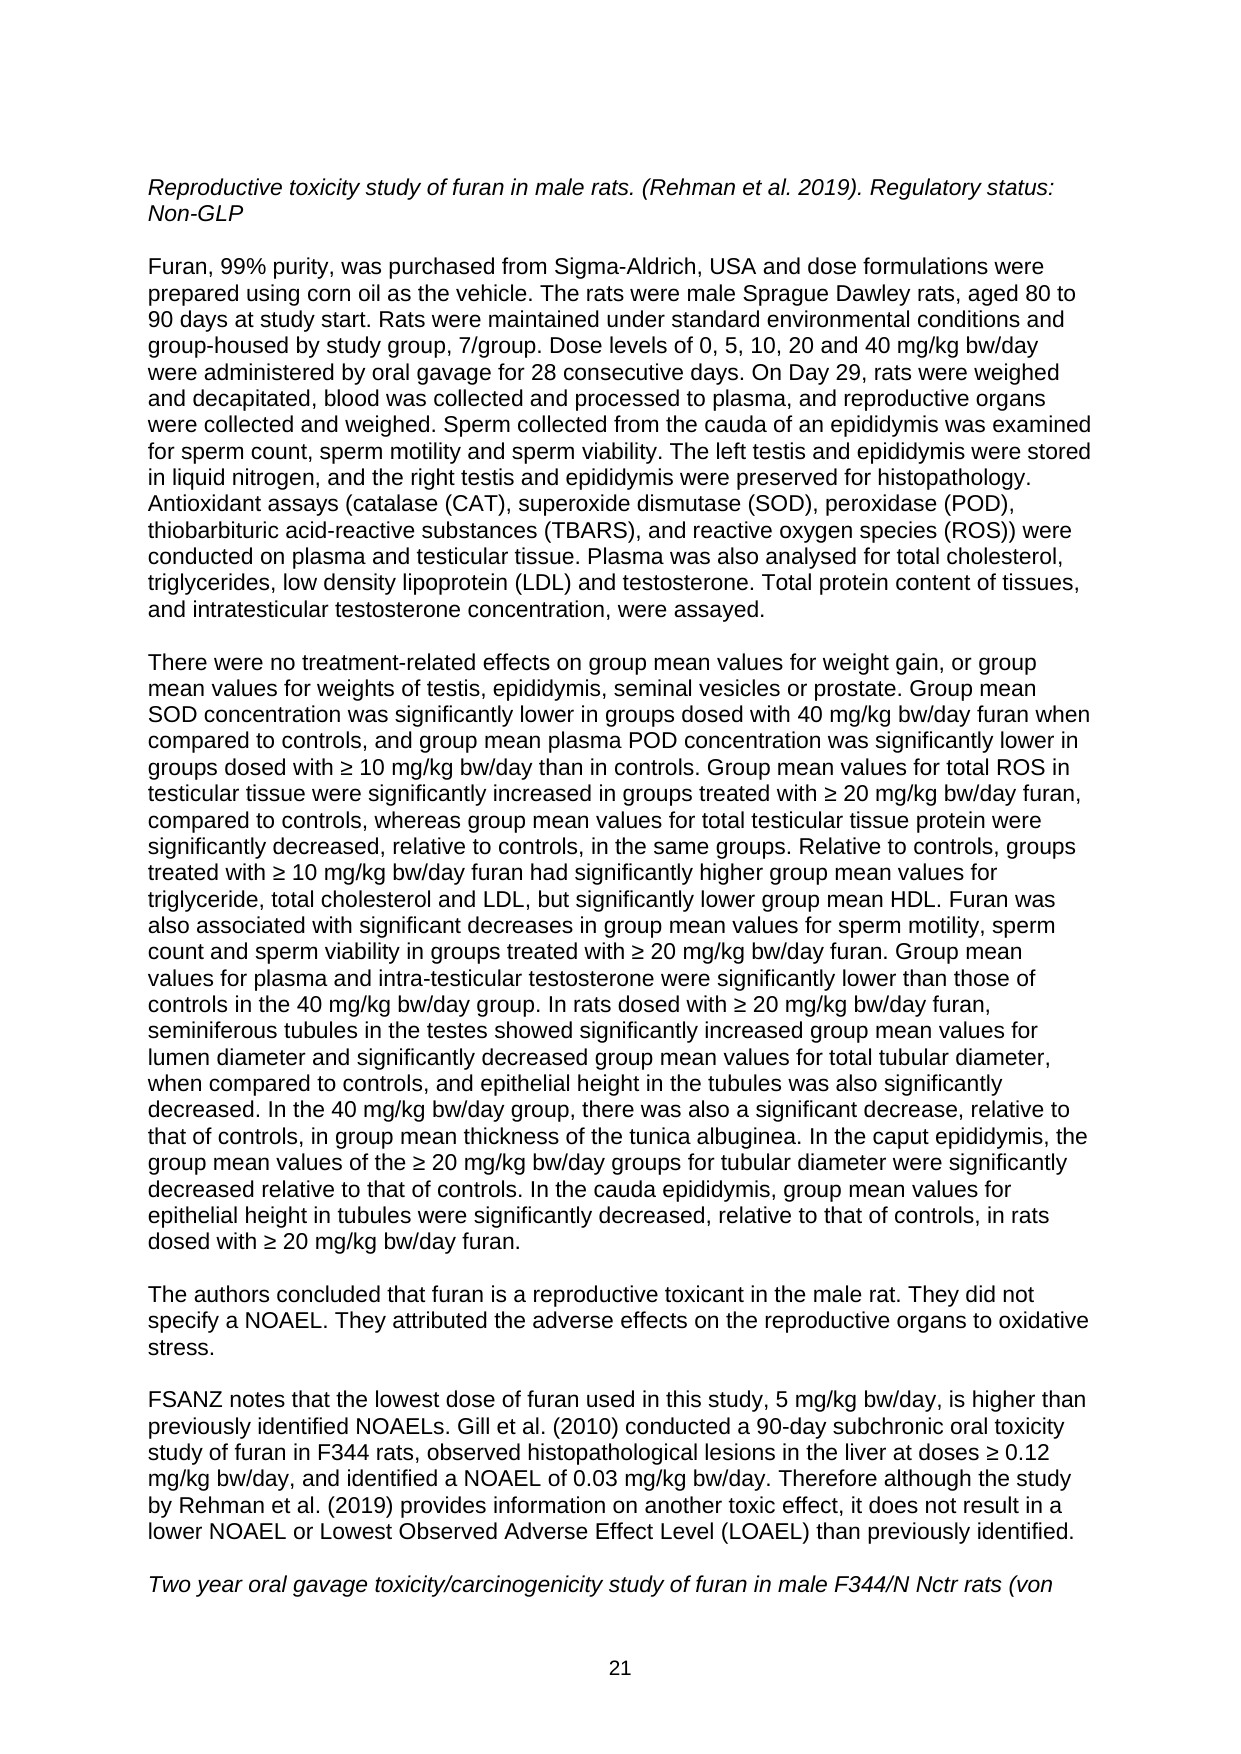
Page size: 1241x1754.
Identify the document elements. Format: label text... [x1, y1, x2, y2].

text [148, 1571, 1092, 1597]
text The authors concluded that furan is a reproductive toxicant in the male rat. They did not specify a NOAEL. They attributed the adverse effects on the reproductive organs to oxidative stress. [148, 1281, 1092, 1360]
text Furan, 99% purity, was purchased from Sigma-Aldrich, USA and dose formulations were prepared using corn oil as the vehicle. The rats were male Sprague Dawley rats, aged 80 to 90 days at study start. Rats were maintained under standard environmental conditions and group-housed by study group, 7/group. Dose levels of 0, 5, 10, 20 and 40 mg/kg bw/day were administered by oral gavage for 28 consecutive days. On Day 29, rats were weighed and decapitated, blood was collected and processed to plasma, and reproductive organs were collected and weighed. Sperm collected from the cauda of an epididymis was examined for sperm count, sperm motility and sperm viability. The left testis and epididymis were stored in liquid nitrogen, and the right testis and epididymis were preserved for histopathology. Antioxidant assays (catalase (CAT), superoxide dismutase (SOD), peroxidase (POD), thiobarbituric acid-reactive substances (TBARS), and reactive oxygen species (ROS)) were conducted on plasma and testicular tissue. Plasma was also analysed for total cholesterol, triglycerides, low density lipoprotein (LDL) and testosterone. Total protein content of tissues, and intratesticular testosterone concentration, were assayed. [148, 253, 1092, 622]
text FSANZ notes that the lowest dose of furan used in this study, 5 mg/kg bw/day, is higher than previously identified NOAELs. Gill et al. (2010) conducted a 90-day subchronic oral toxicity study of furan in F344 rats, observed histopathological lesions in the liver at doses ≥ 0.12 mg/kg bw/day, and identified a NOAEL of 0.03 mg/kg bw/day. Therefore although the study by Rehman et al. (2019) provides information on another toxic effect, it does not result in a lower NOAEL or Lowest Observed Adverse Effect Level (LOAEL) than previously identified. [148, 1386, 1092, 1544]
text There were no treatment-related effects on group mean values for weight gain, or group mean values for weights of testis, epididymis, seminal vesicles or prostate. Group mean SOD concentration was significantly lower in groups dosed with 40 mg/kg bw/day furan when compared to controls, and group mean plasma POD concentration was significantly lower in groups dosed with ≥ 10 mg/kg bw/day than in controls. Group mean values for total ROS in testicular tissue were significantly increased in groups treated with ≥ 20 mg/kg bw/day furan, compared to controls, whereas group mean values for total testicular tissue protein were significantly decreased, relative to controls, in the same groups. Relative to controls, groups treated with ≥ 10 mg/kg bw/day furan had significantly higher group mean values for triglyceride, total cholesterol and LDL, but significantly lower group mean HDL. Furan was also associated with significant decreases in group mean values for sperm motility, sperm count and sperm viability in groups treated with ≥ 20 mg/kg bw/day furan. Group mean values for plasma and intra-testicular testosterone were significantly lower than those of controls in the 40 mg/kg bw/day group. In rats dosed with ≥ 20 mg/kg bw/day furan, seminiferous tubules in the testes showed significantly increased group mean values for lumen diameter and significantly decreased group mean values for total tubular diameter, when compared to controls, and epithelial height in the tubules was also significantly decreased. In the 40 mg/kg bw/day group, there was also a significant decrease, relative to that of controls, in group mean thickness of the tunica albuginea. In the caput epididymis, the group mean values of the ≥ 20 mg/kg bw/day groups for tubular diameter were significantly decreased relative to that of controls. In the cauda epididymis, group mean values for epithelial height in tubules were significantly decreased, relative to that of controls, in rats dosed with ≥ 20 mg/kg bw/day furan. [148, 648, 1092, 1254]
text Reproductive toxicity study of furan in male rats. (Rehman et al. 2019). Regulatory status: Non-GLP [148, 174, 1092, 227]
